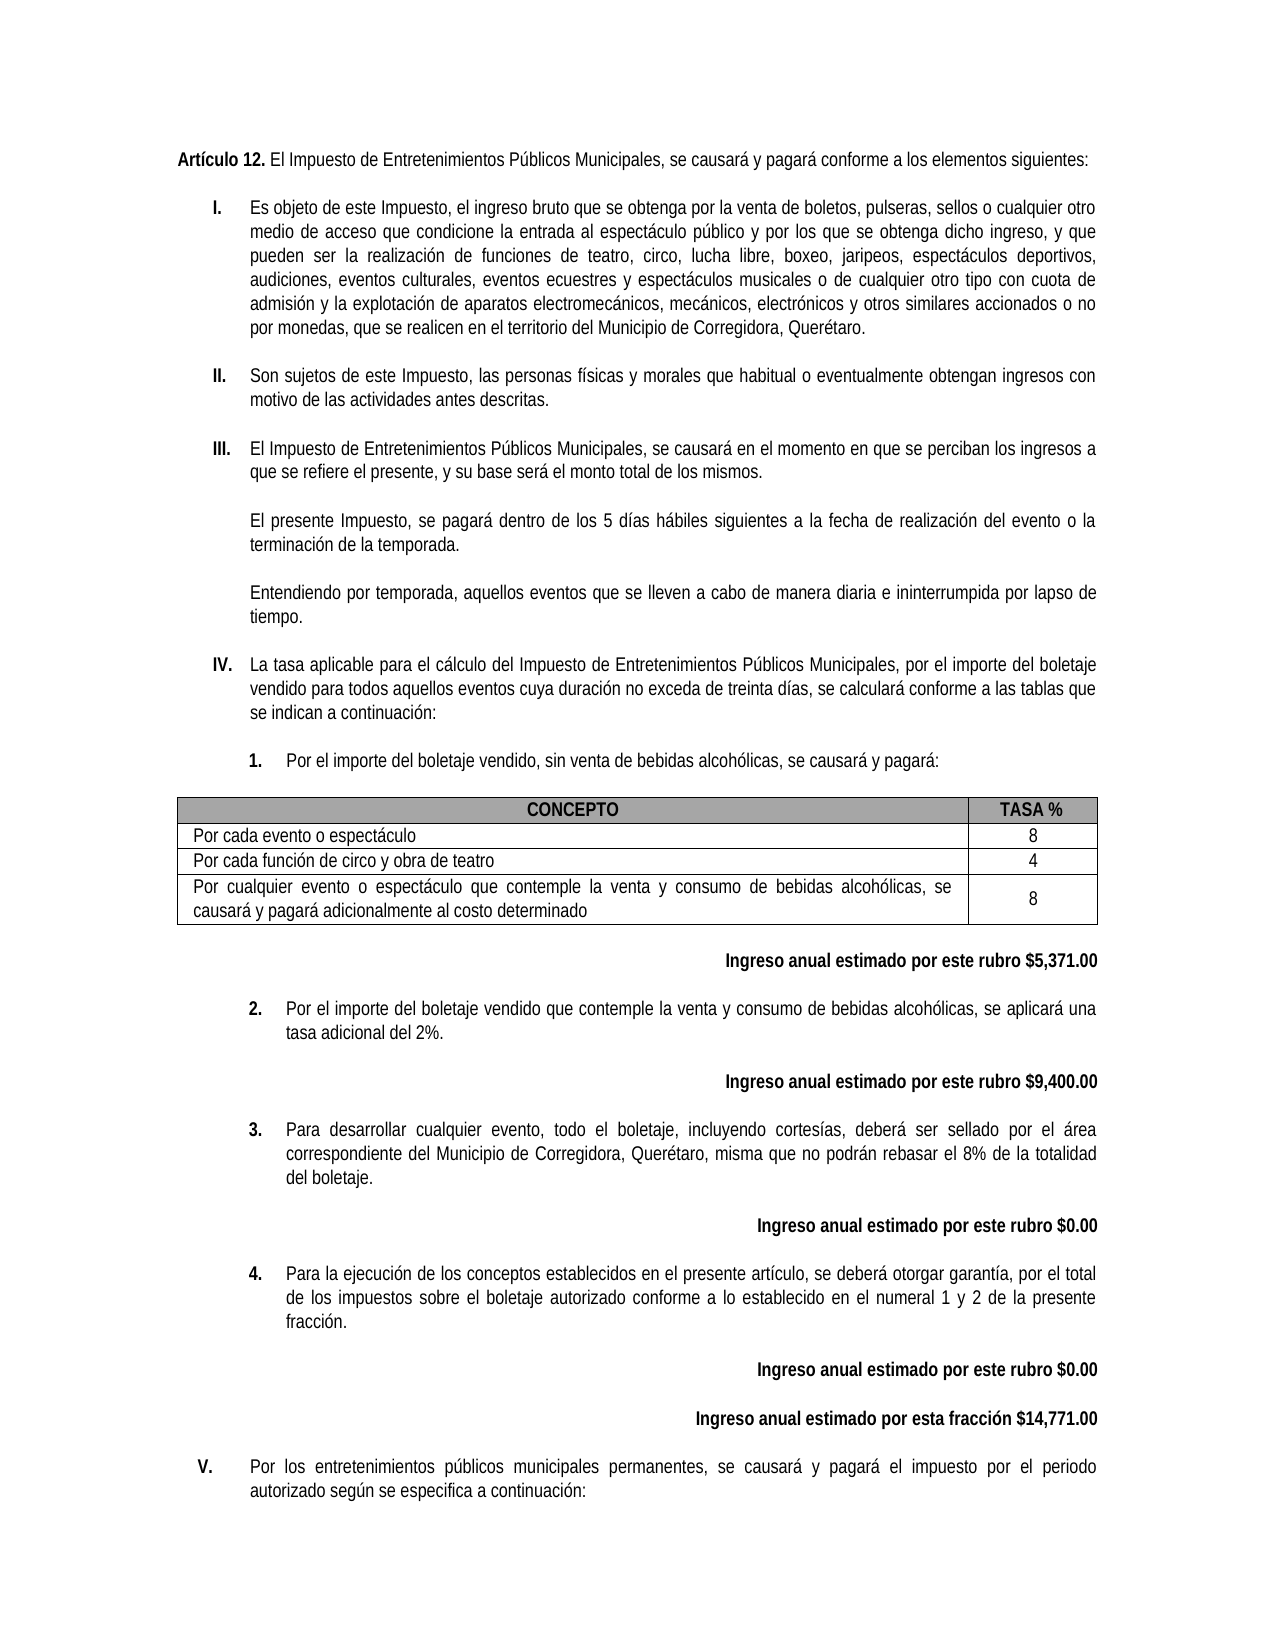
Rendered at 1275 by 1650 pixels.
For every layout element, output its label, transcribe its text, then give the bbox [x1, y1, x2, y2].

table_header CONCEPTO [178, 798, 968, 823]
list Entendiendo por temporada, aquellos eventos que se lleven a cabo de manera diaria e ininterrumpida por lapso de tiempo. [250, 581, 1098, 627]
table_cell 8 [969, 875, 1097, 924]
list Por el importe del boletaje vendido que contemple la venta y consumo de bebidas alcohólicas, se aplicará una tasa adicional del 2%. [249, 997, 1098, 1044]
list La tasa aplicable para el cálculo del Impuesto de Entretenimientos Públicos Municipales, por el importe del boletaje vendido para todos aquellos eventos cuya duración no exceda de treinta días, se calculará conforme a las tablas que se indican a continuación: [213, 653, 1098, 724]
table_cell Por cualquier evento o espectáculo que contemple la venta y consumo de bebidas alcohólicas, se causará y pagará adicionalmente al costo determinado [178, 875, 968, 924]
text Ingreso anual estimado por este rubro $5,371.00 [174, 949, 1098, 971]
list Es objeto de este Impuesto, el ingreso bruto que se obtenga por la venta de boletos, pulseras, sellos o cualquier otro medio de acceso que condicione la entrada al espectáculo público y por los que se obtenga dicho ingreso, y que pueden ser la realización de funciones de teatro, circo, lucha libre, boxeo, jaripeos, espectáculos deportivos, audiciones, eventos culturales, eventos ecuestres y espectáculos musicales o de cualquier otro tipo con cuota de admisión y la explotación de aparatos electromecánicos, mecánicos, electrónicos y otros similares accionados o no por monedas, que se realicen en el territorio del Municipio de Corregidora, Querétaro. [213, 196, 1098, 339]
table_cell 8 [969, 824, 1097, 848]
table_cell Por cada evento o espectáculo [178, 824, 968, 848]
table_cell Por cada función de circo y obra de teatro [178, 849, 968, 874]
text Ingreso anual estimado por esta fracción $14,771.00 [177, 1406, 1098, 1429]
list El presente Impuesto, se pagará dentro de los 5 días hábiles siguientes a la fecha de realización del evento o la terminación de la temporada. [250, 508, 1098, 555]
text Artículo 12. El Impuesto de Entretenimientos Públicos Municipales, se causará y pagará conforme a los elementos siguientes: [177, 148, 1098, 170]
list Ingreso anual estimado por este rubro $0.00 [286, 1358, 1098, 1381]
table_cell 4 [969, 849, 1097, 874]
list Ingreso anual estimado por este rubro $9,400.00 [252, 1069, 1098, 1092]
list Ingreso anual estimado por este rubro $0.00 [252, 1214, 1098, 1237]
list Por el importe del boletaje vendido, sin venta de bebidas alcohólicas, se causará y pagará: [249, 749, 1098, 772]
list El Impuesto de Entretenimientos Públicos Municipales, se causará en el momento en que se perciban los ingresos a que se refiere el presente, y su base será el monto total de los mismos. [213, 436, 1098, 483]
list Por los entretenimientos públicos municipales permanentes, se causará y pagará el impuesto por el periodo autorizado según se especifica a continuación: [213, 1454, 1098, 1501]
list Para la ejecución de los conceptos establecidos en el presente artículo, se deberá otorgar garantía, por el total de los impuestos sobre el boletaje autorizado conforme a lo establecido en el numeral 1 y 2 de la presente fracción. [249, 1262, 1098, 1333]
list Son sujetos de este Impuesto, las personas físicas y morales que habitual o eventualmente obtengan ingresos con motivo de las actividades antes descritas. [213, 364, 1098, 411]
table_header TASA % [969, 798, 1097, 823]
list Para desarrollar cualquier evento, todo el boletaje, incluyendo cortesías, deberá ser sellado por el área correspondiente del Municipio de Corregidora, Querétaro, misma que no podrán rebasar el 8% de la totalidad del boletaje. [249, 1118, 1098, 1188]
